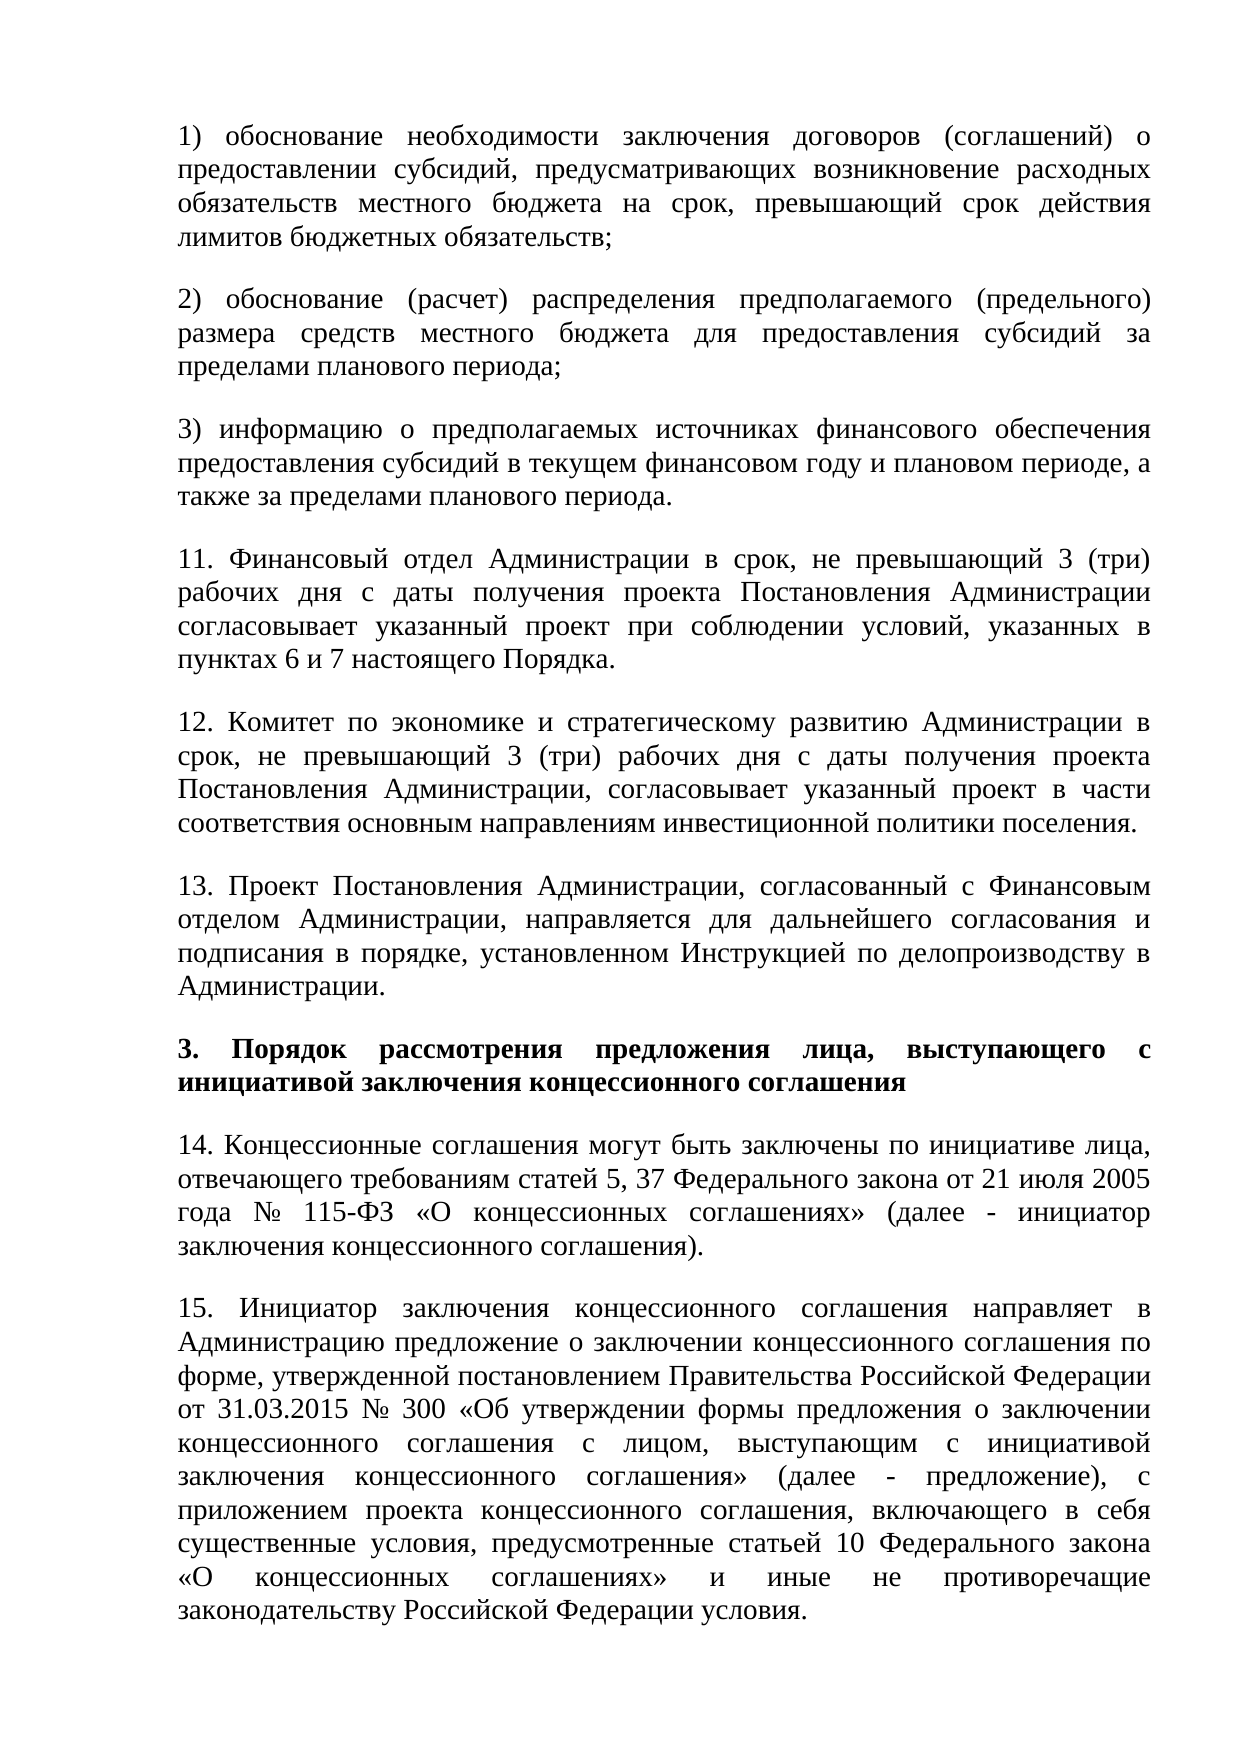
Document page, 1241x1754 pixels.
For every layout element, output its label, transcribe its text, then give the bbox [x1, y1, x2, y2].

text 1) обоснование необходимости заключения договоров (соглашений) о предоставлении субсидий, предусматривающих возникновение расходных обязательств местного бюджета на срок, превышающий срок действия лимитов бюджетных обязательств; [177, 118, 1152, 252]
text 13. Проект Постановления Администрации, согласованный с Финансовым отделом Администрации, направляется для дальнейшего согласования и подписания в порядке, установленном Инструкцией по делопроизводству в Администрации. [177, 868, 1152, 1002]
text 3. Порядок рассмотрения предложения лица, выступающего с инициативой заключения концессионного соглашения [177, 1031, 1152, 1098]
text 3) информацию о предполагаемых источниках финансового обеспечения предоставления субсидий в текущем финансовом году и плановом периоде, а также за пределами планового периода. [177, 411, 1152, 512]
text 15. Инициатор заключения концессионного соглашения направляет в Администрацию предложение о заключении концессионного соглашения по форме, утвержденной постановлением Правительства Российской Федерации от 31.03.2015 № 300 «Об утверждении формы предложения о заключении концессионного соглашения с лицом, выступающим с инициативой заключения концессионного соглашения» (далее - предложение), с приложением проекта концессионного соглашения, включающего в себя существенные условия, предусмотренные статьей 10 Федерального закона «О концессионных соглашениях» и иные не противоречащие законодательству Российской Федерации условия. [177, 1291, 1152, 1626]
text 11. Финансовый отдел Администрации в срок, не превышающий 3 (три) рабочих дня с даты получения проекта Постановления Администрации согласовывает указанный проект при соблюдении условий, указанных в пунктах 6 и 7 настоящего Порядка. [177, 541, 1152, 675]
text 2) обоснование (расчет) распределения предполагаемого (предельного) размера средств местного бюджета для предоставления субсидий за пределами планового периода; [177, 281, 1152, 382]
text 12. Комитет по экономике и стратегическому развитию Администрации в срок, не превышающий 3 (три) рабочих дня с даты получения проекта Постановления Администрации, согласовывает указанный проект в части соответствия основным направлениям инвестиционной политики поселения. [177, 704, 1152, 838]
text 14. Концессионные соглашения могут быть заключены по инициативе лица, отвечающего требованиям статей 5, 37 Федерального закона от 21 июля 2005 года № 115-ФЗ «О концессионных соглашениях» (далее - инициатор заключения концессионного соглашения). [177, 1127, 1152, 1261]
